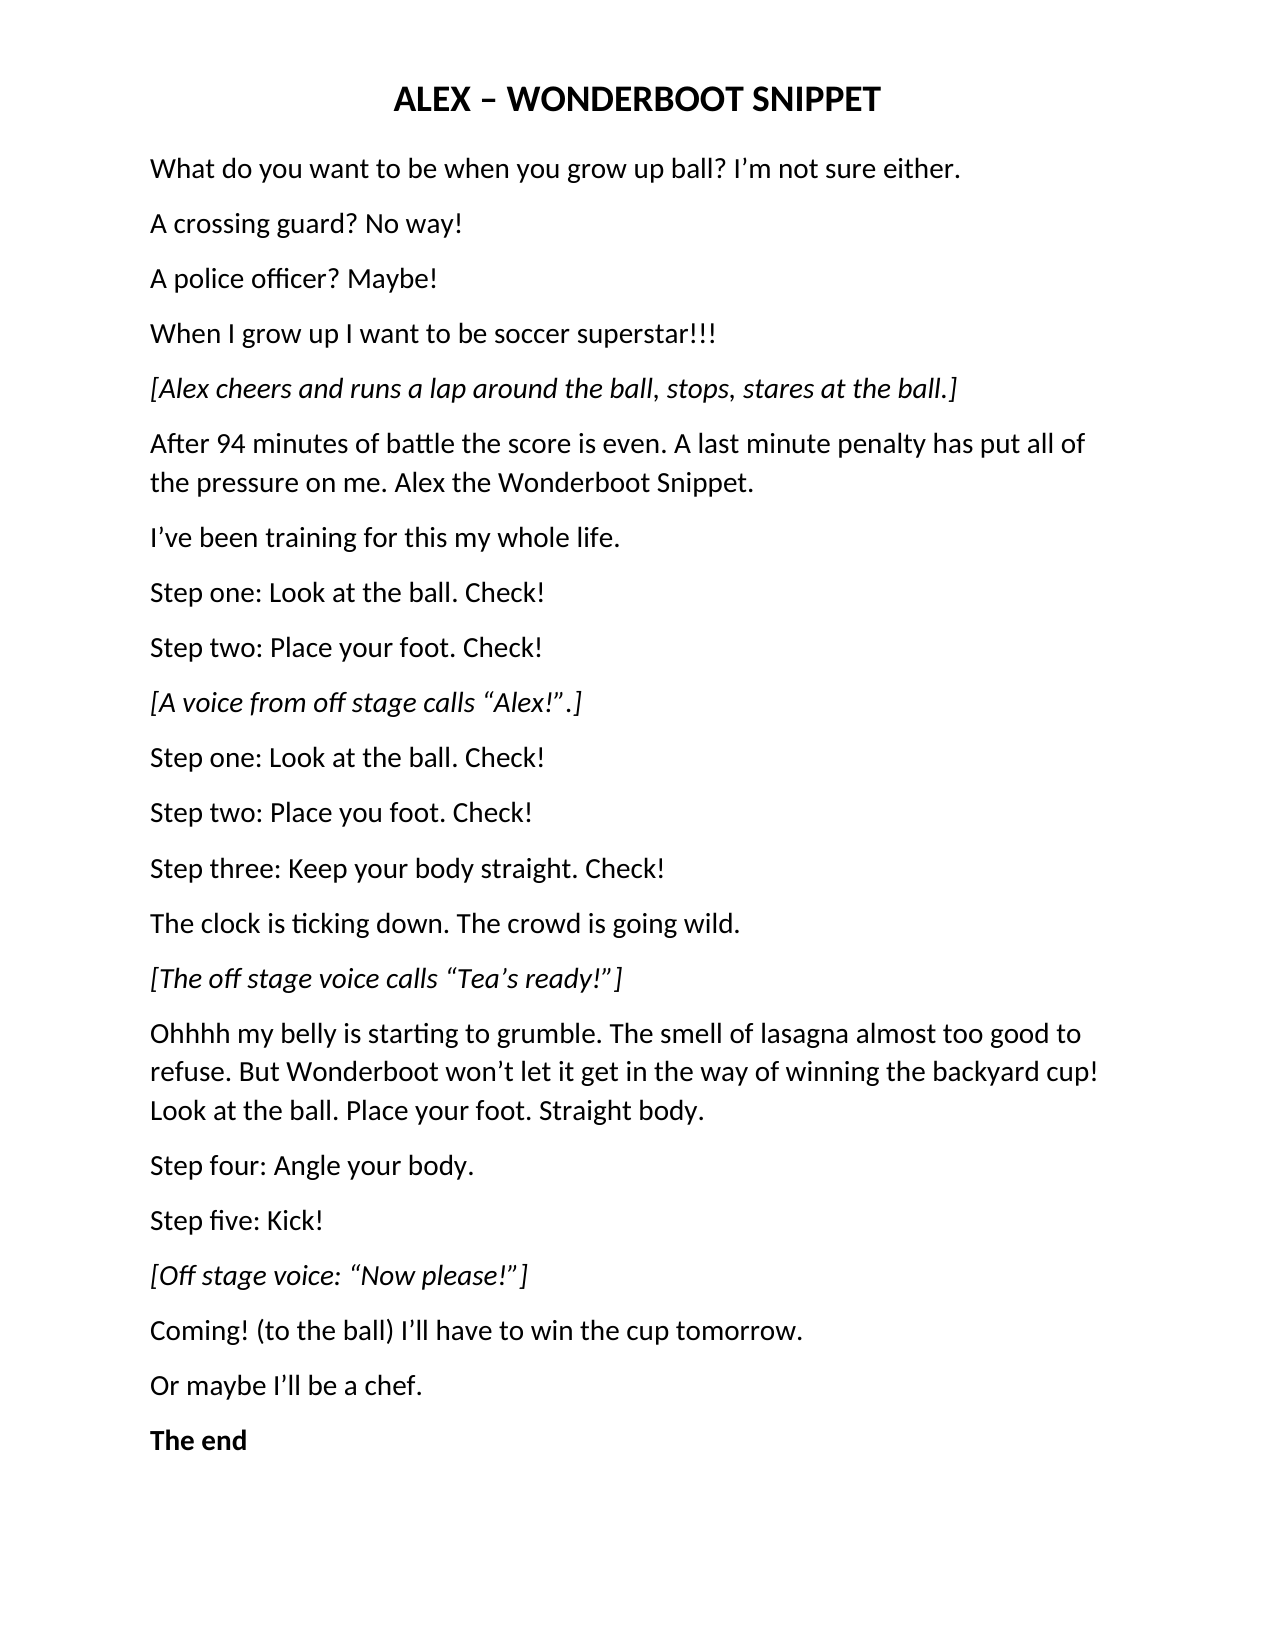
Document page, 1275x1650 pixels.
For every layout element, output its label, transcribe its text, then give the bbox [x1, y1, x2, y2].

text [Off stage voice: “Now please!”] [150, 1257, 1125, 1293]
text I’ve been training for this my whole life. [150, 519, 1125, 555]
text Ohhhh my belly is starting to grumble. The smell of lasagna almost too good to refuse. But Wonderboot won’t let it get in the way of winning the backyard cup! Look at the ball. Place your foot. Straight body. [150, 1015, 1125, 1127]
text Step five: Kick! [150, 1202, 1125, 1238]
text Step three: Keep your body straight. Check! [150, 850, 1125, 885]
text Step two: Place your foot. Check! [150, 629, 1125, 665]
text [Alex cheers and runs a lap around the ball, stops, stares at the ball.] [150, 370, 1125, 406]
text When I grow up I want to be soccer superstar!!! [150, 315, 1125, 351]
text A police officer? Maybe! [150, 260, 1125, 296]
text Step two: Place you foot. Check! [150, 794, 1125, 830]
text The clock is ticking down. The crowd is going wild. [150, 905, 1125, 940]
text Coming! (to the ball) I’ll have to win the cup tomorrow. [150, 1312, 1125, 1348]
text Step one: Look at the ball. Check! [150, 574, 1125, 610]
text After 94 minutes of battle the score is even. A last minute penalty has put all of the pressure on me. Alex the Wonderboot Snippet. [150, 426, 1125, 499]
text The end [150, 1422, 1125, 1458]
text Step four: Angle your body. [150, 1147, 1125, 1183]
text [The off stage voice calls “Tea’s ready!”] [150, 960, 1125, 996]
text Or maybe I’ll be a chef. [150, 1367, 1125, 1403]
text [A voice from off stage calls “Alex!”.] [150, 684, 1125, 720]
text Step one: Look at the ball. Check! [150, 739, 1125, 775]
text A crossing guard? No way! [150, 205, 1125, 241]
text What do you want to be when you grow up ball? I’m not sure either. [150, 150, 1125, 186]
